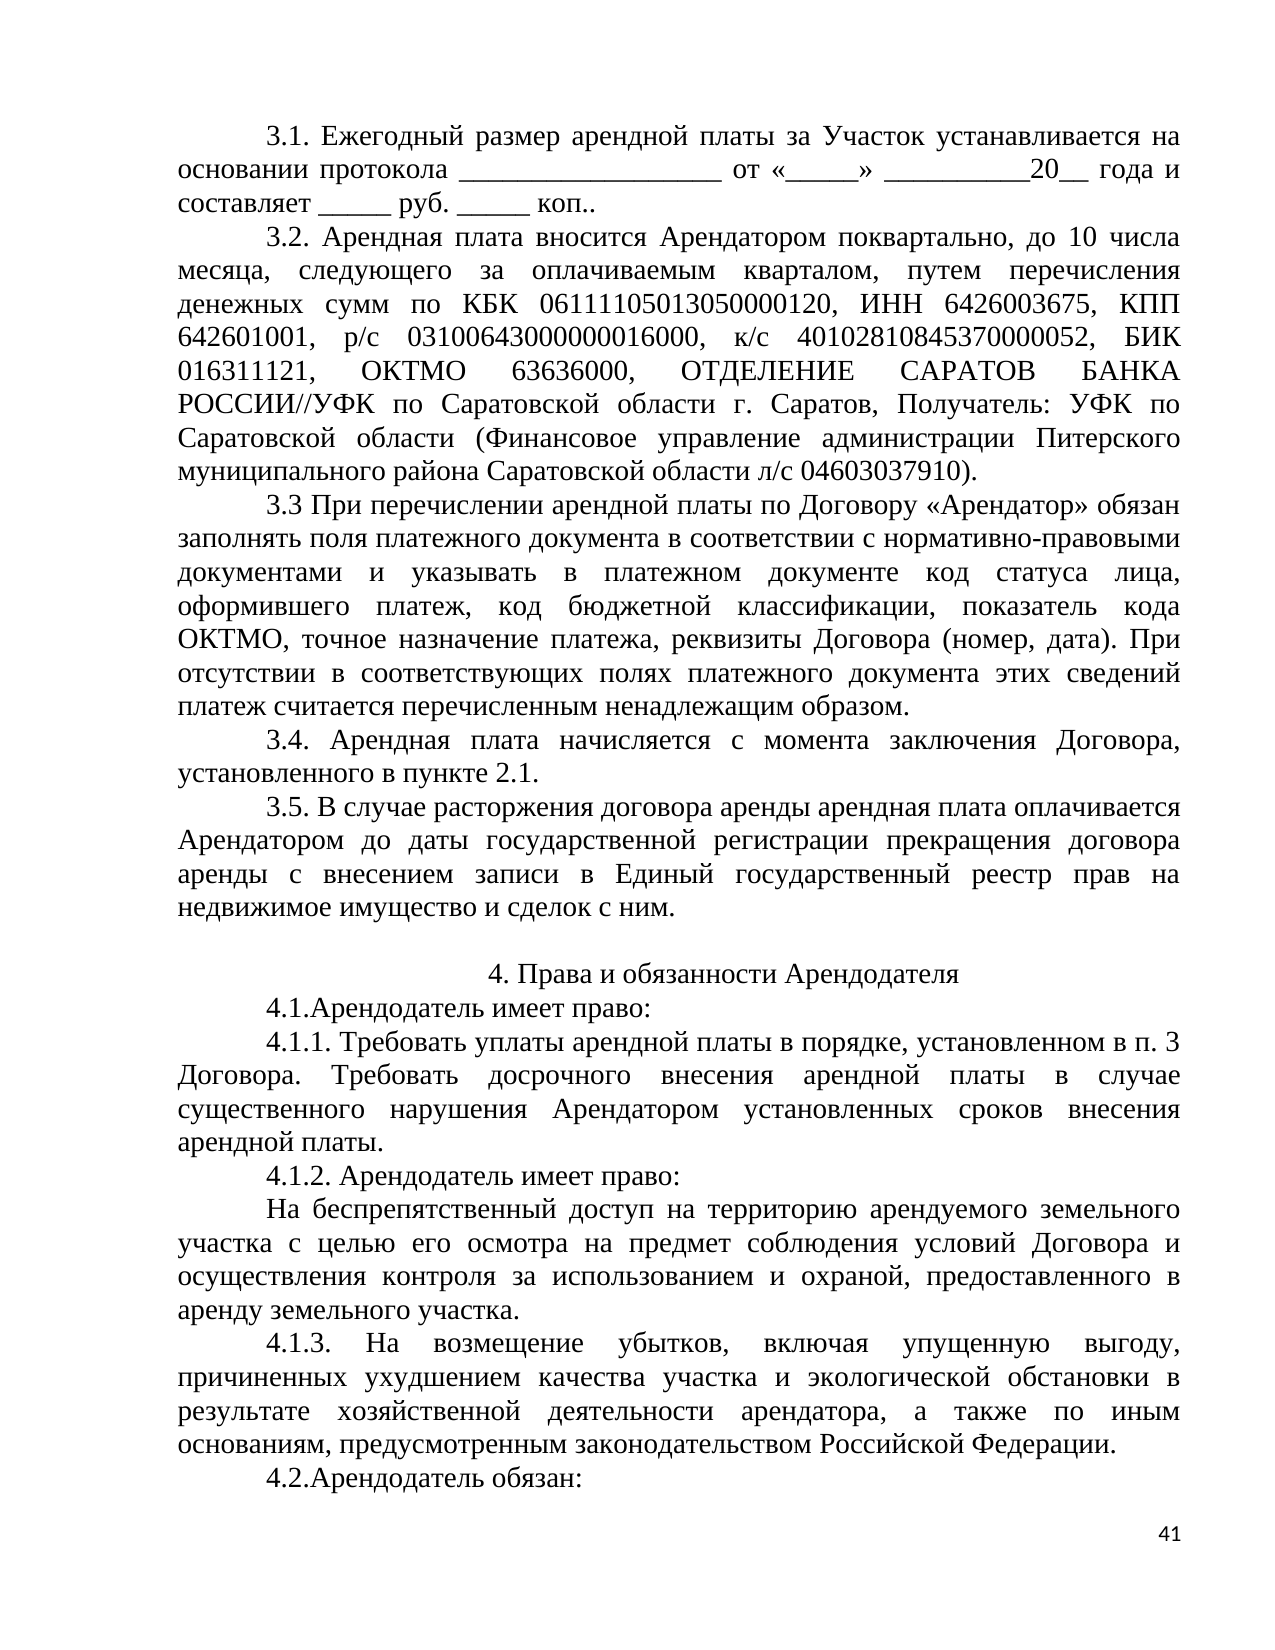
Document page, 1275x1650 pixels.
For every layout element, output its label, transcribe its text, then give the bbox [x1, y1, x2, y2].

text 3.1. Ежегодный размер арендной платы за Участок устанавливается на основании протокола __________________ от «_____» __________20__ года и составляет _____ руб. _____ коп.. [177, 118, 1181, 219]
text 4.1.1. Требовать уплаты арендной платы в порядке, установленном в п. 3 Договора. Требовать досрочного внесения арендной платы в случае существенного нарушения Арендатором установленных сроков внесения арендной платы. [177, 1024, 1181, 1158]
text 3.3 При перечислении арендной платы по Договору «Арендатор» обязан заполнять поля платежного документа в соответствии с нормативно-правовыми документами и указывать в платежном документе код статуса лица, оформившего платеж, код бюджетной классификации, показатель кода ОКТМО, точное назначение платежа, реквизиты Договора (номер, дата). При отсутствии в соответствующих полях платежного документа этих сведений платеж считается перечисленным ненадлежащим образом. [177, 487, 1181, 722]
text 4. Права и обязанности Арендодателя [177, 957, 1181, 990]
text 4.1.2. Арендодатель имеет право: [177, 1158, 1181, 1191]
text 3.4. Арендная плата начисляется с момента заключения Договора, установленного в пункте 2.1. [177, 722, 1181, 789]
text 4.2.Арендодатель обязан: [177, 1460, 1181, 1493]
text На беспрепятственный доступ на территорию арендуемого земельного участка с целью его осмотра на предмет соблюдения условий Договора и осуществления контроля за использованием и охраной, предоставленного в аренду земельного участка. [177, 1191, 1181, 1326]
text 4.1.Арендодатель имеет право: [177, 990, 1181, 1024]
text 4.1.3. На возмещение убытков, включая упущенную выгоду, причиненных ухудшением качества участка и экологической обстановки в результате хозяйственной деятельности арендатора, а также по иным основаниям, предусмотренным законодательством Российской Федерации. [177, 1326, 1181, 1460]
text 3.5. В случае расторжения договора аренды арендная плата оплачивается Арендатором до даты государственной регистрации прекращения договора аренды с внесением записи в Единый государственный реестр прав на недвижимое имущество и сделок с ним. [177, 789, 1181, 923]
text 3.2. Арендная плата вносится Арендатором поквартально, до 10 числа месяца, следующего за оплачиваемым кварталом, путем перечисления денежных сумм по КБК 06111105013050000120, ИНН 6426003675, КПП 642601001, р/с 03100643000000016000, к/с 40102810845370000052, БИК 016311121, ОКТМО 63636000, ОТДЕЛЕНИЕ САРАТОВ БАНКА РОССИИ//УФК по Саратовской области г. Саратов, Получатель: УФК по Саратовской области (Финансовое управление администрации Питерского муниципального района Саратовской области л/с 04603037910). [177, 219, 1181, 487]
